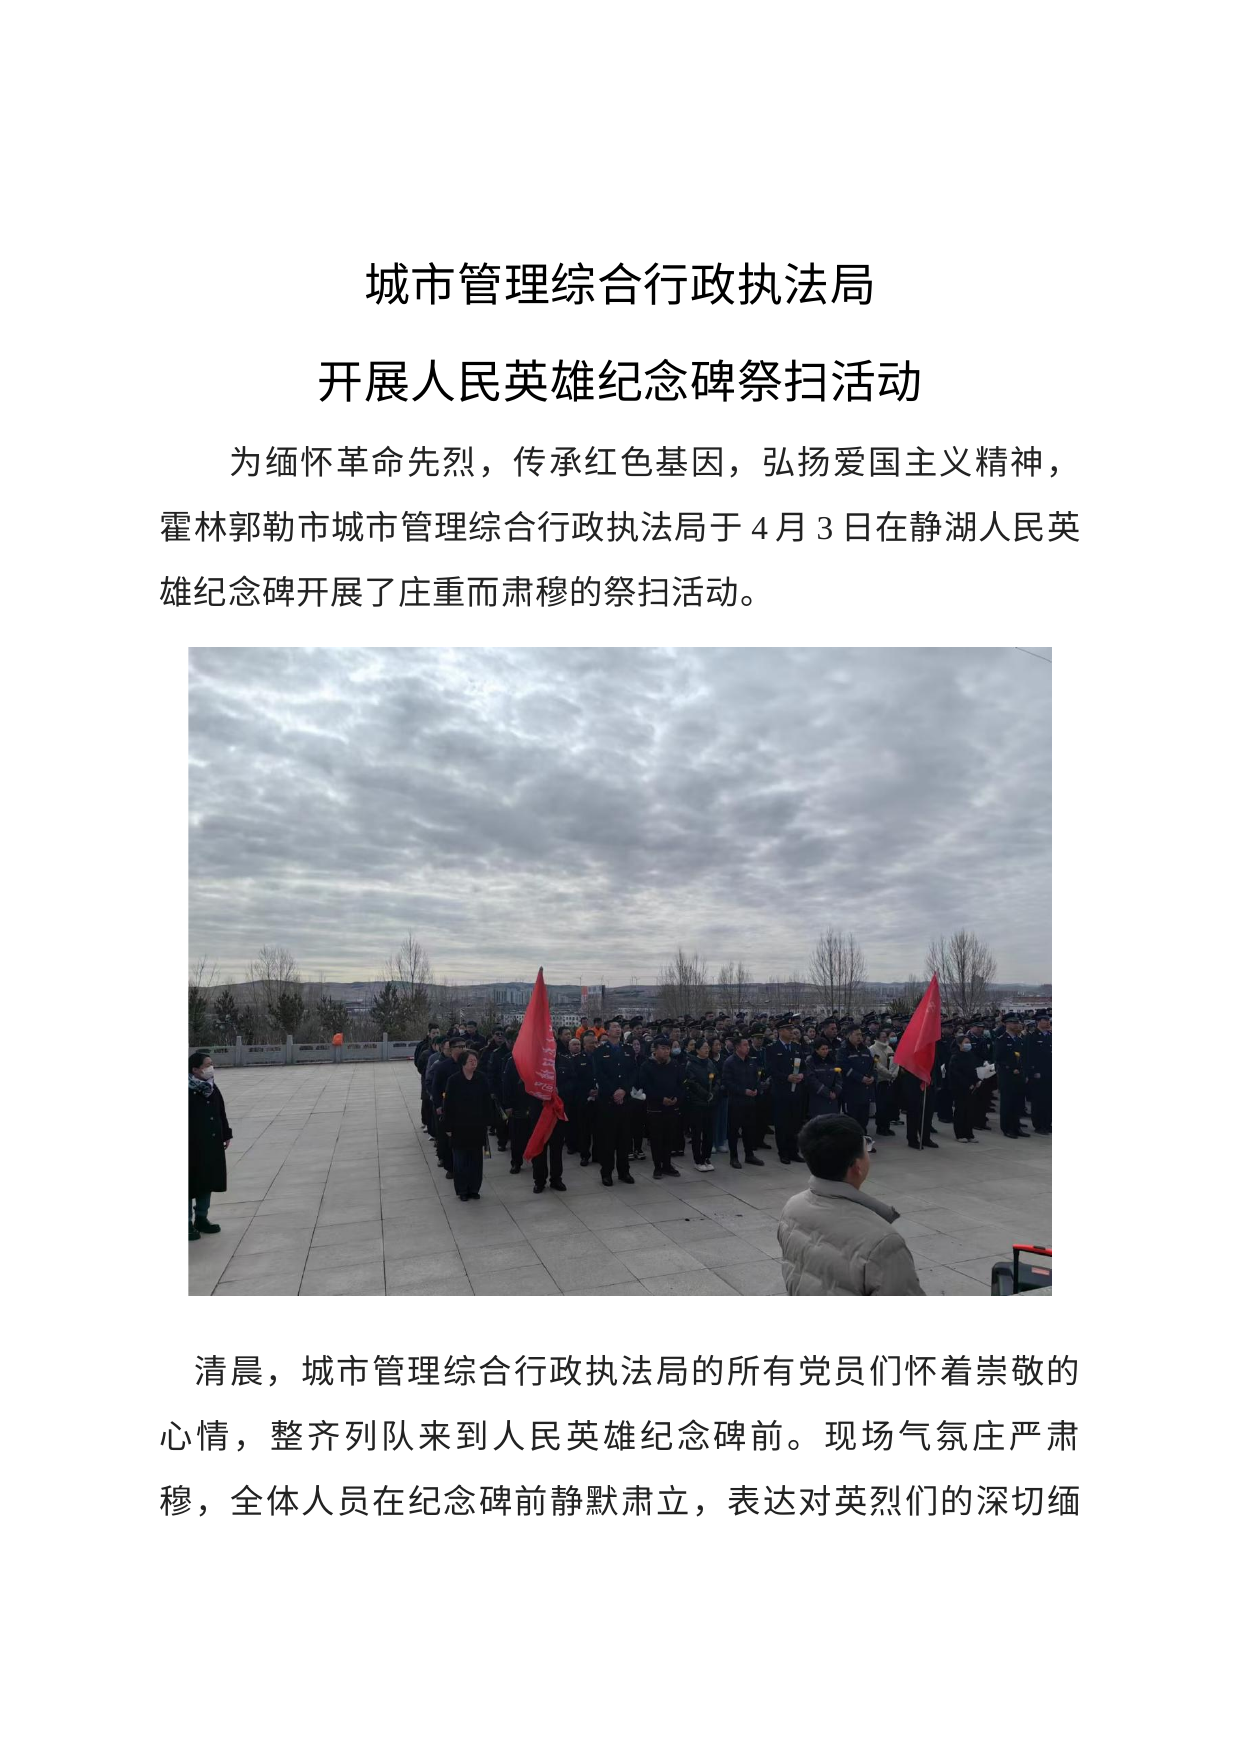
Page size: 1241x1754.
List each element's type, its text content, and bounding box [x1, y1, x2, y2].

text 开展人民英雄纪念碑祭扫活动 [159, 330, 1081, 428]
text 城市管理综合行政执法局 [159, 233, 1081, 330]
text 为缅怀革命先烈，传承红色基因，弘扬爱国主义精神，霍林郭勒市城市管理综合行政执法局于4月3日在静湖人民英雄纪念碑开展了庄重而肃穆的祭扫活动。 [159, 428, 1081, 623]
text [159, 1337, 1081, 1532]
picture [188, 647, 1052, 1296]
